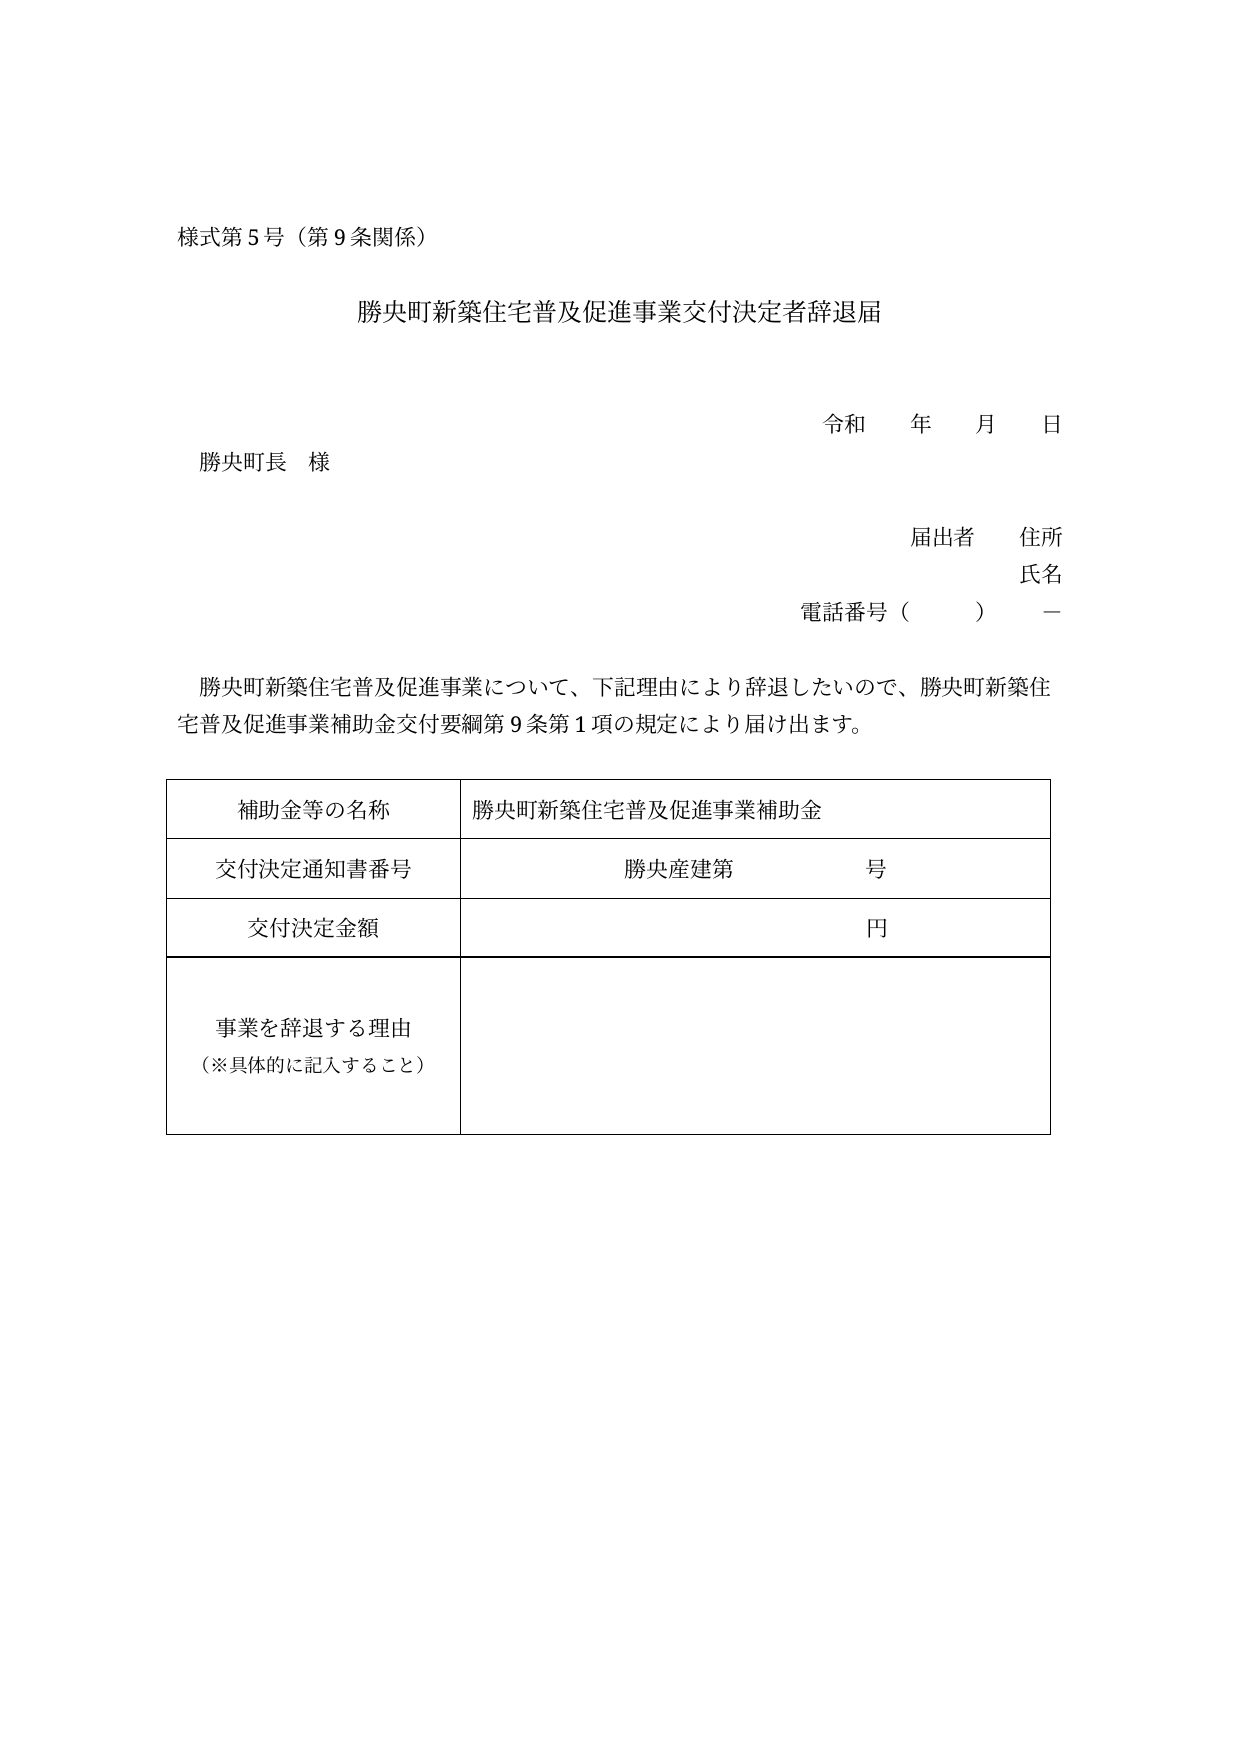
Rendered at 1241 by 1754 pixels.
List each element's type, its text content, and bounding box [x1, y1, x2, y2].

text 勝央町長 様 [177, 442, 1063, 479]
table_header 補助金等の名称 [167, 780, 460, 838]
table_cell [461, 958, 1050, 1134]
table_cell 交付決定通知書番号 [167, 839, 460, 897]
text 勝央町新築住宅普及促進事業について、下記理由により辞退したいので、勝央町新築住宅普及促進事業補助金交付要綱第9条第1項の規定により届け出ます。 [177, 667, 1063, 742]
table_cell 勝央産建第 号 [461, 839, 1050, 897]
table_cell 交付決定金額 [167, 899, 460, 956]
text 氏名 [177, 554, 1063, 592]
text 電話番号（ ） － [177, 592, 1063, 629]
table_cell 円 [461, 899, 1050, 956]
text 届出者 住所 [177, 517, 1063, 554]
text 勝央町新築住宅普及促進事業交付決定者辞退届 [177, 292, 1063, 329]
text 様式第5号（第9条関係） [177, 217, 1063, 254]
text 令和 年 月 日 [177, 404, 1063, 442]
table_cell 事業を辞退する理由 （※具体的に記入すること） [167, 958, 460, 1134]
table_header 勝央町新築住宅普及促進事業補助金 [461, 780, 1050, 838]
